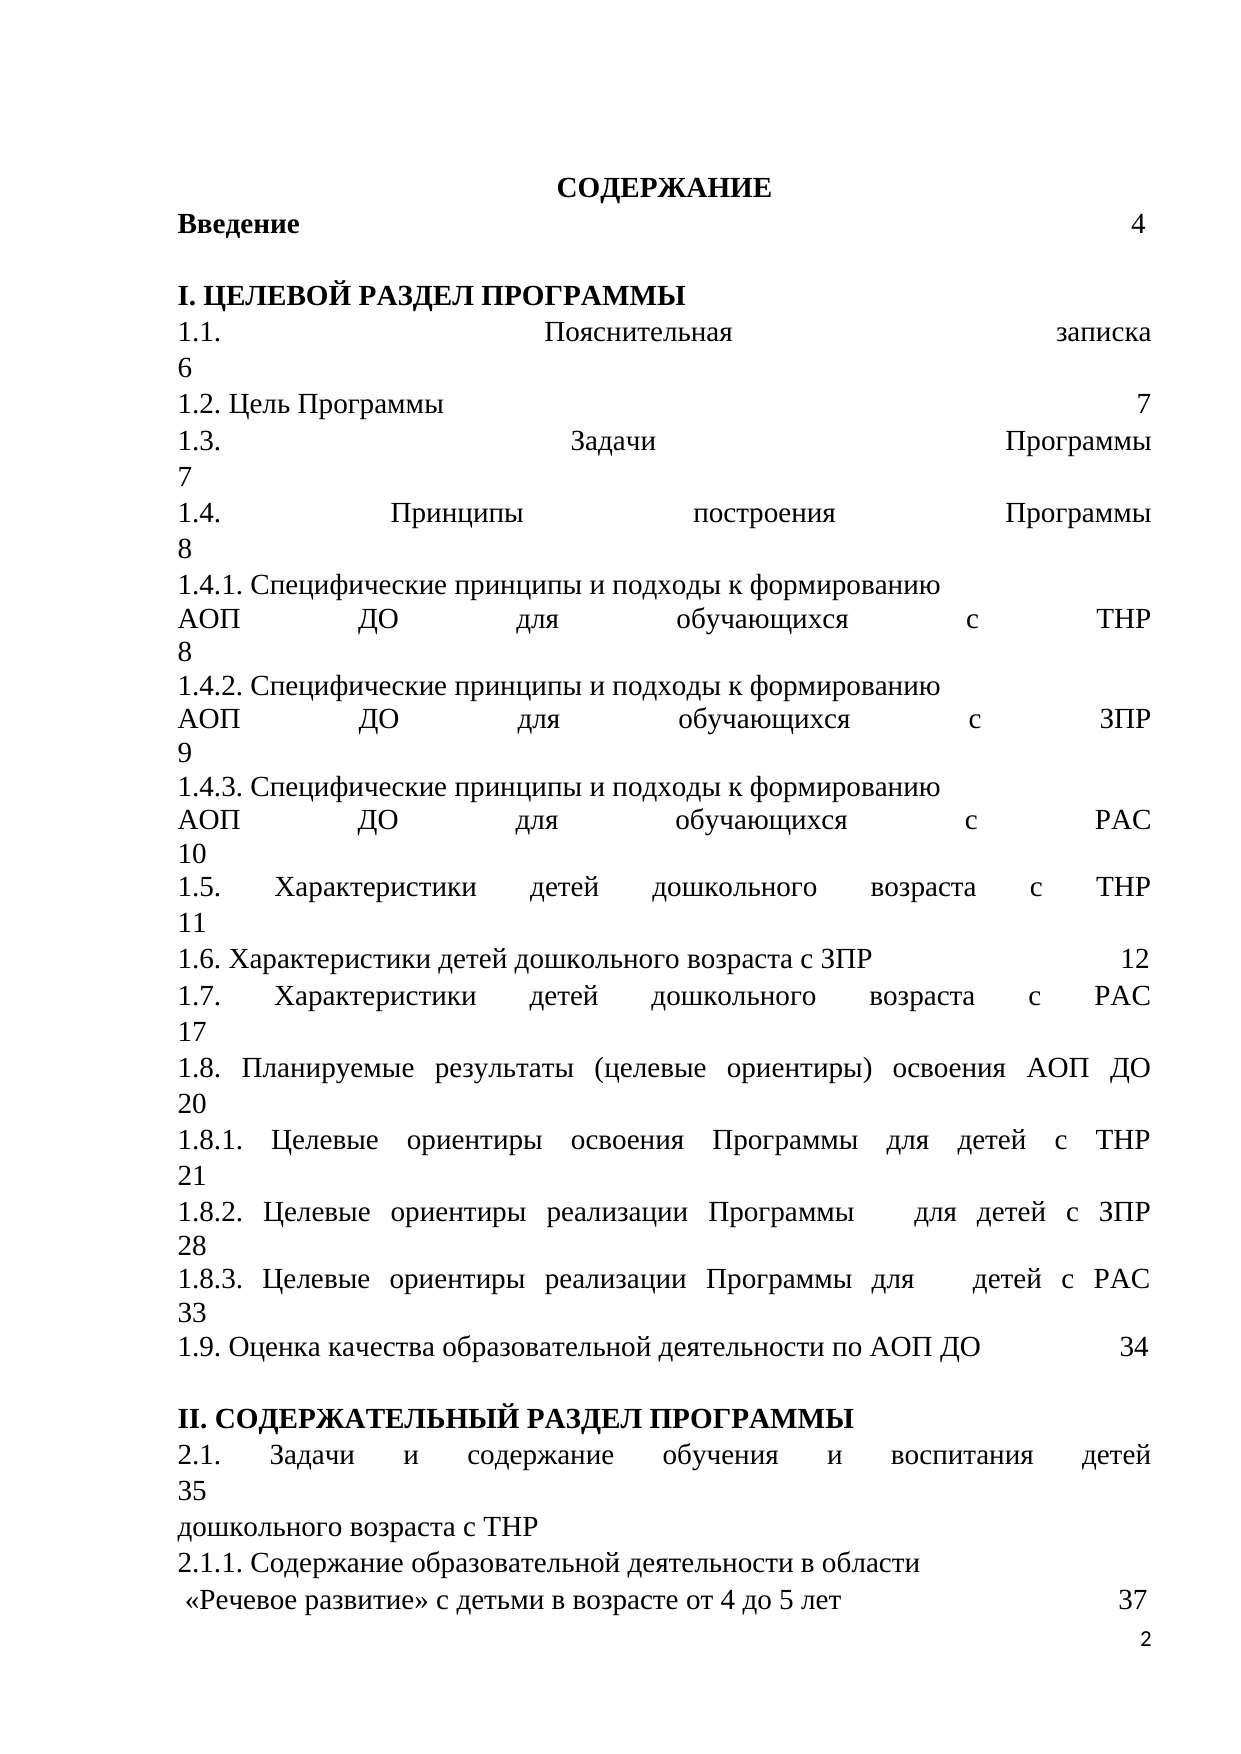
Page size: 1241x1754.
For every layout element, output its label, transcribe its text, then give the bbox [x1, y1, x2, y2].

text дошкольного возраста с ТНР [177, 1509, 1152, 1543]
text СОДЕРЖАНИЕ [177, 170, 1152, 203]
text 1.4. Принципы построения Программы 8 [177, 495, 1152, 565]
text 1.8. Планируемые результаты (целевые ориентиры) освоения АОП ДО 20 [177, 1050, 1152, 1120]
text АОП ДО для обучающихся с ЗПР 9 [177, 702, 1152, 769]
text 1.8.2. Целевые ориентиры реализации Программы для детей с ЗПР 28 [177, 1194, 1152, 1262]
text 1.4.3. Специфические принципы и подходы к формированию [177, 769, 1152, 802]
list I. ЦЕЛЕВОЙ РАЗДЕЛ ПРОГРАММЫ [177, 278, 1152, 312]
text 1.1. Пояснительная записка 6 [177, 314, 1152, 384]
text Введение 4 [177, 206, 1152, 239]
text «Речевое развитие» с детьми в возрасте от 4 до 5 лет 37 [177, 1582, 1152, 1615]
text 1.8.1. Целевые ориентиры освоения Программы для детей с ТНР 21 [177, 1122, 1152, 1192]
text II. СОДЕРЖАТЕЛЬНЫЙ РАЗДЕЛ ПРОГРАММЫ [177, 1401, 1152, 1434]
text 1.5. Характеристики детей дошкольного возраста с ТНР 11 [177, 869, 1152, 939]
text 1.7. Характеристики детей дошкольного возраста с РАС 17 [177, 978, 1152, 1047]
text 1.4.2. Специфические принципы и подходы к формированию [177, 668, 1152, 702]
text АОП ДО для обучающихся с РАС 10 [177, 802, 1152, 869]
text 1.6. Характеристики детей дошкольного возраста с ЗПР 12 [177, 942, 1152, 975]
text АОП ДО для обучающихся с ТНР 8 [177, 601, 1152, 668]
text 1.8.3. Целевые ориентиры реализации Программы для детей с РАС 33 [177, 1262, 1152, 1329]
text 2.1.1. Содержание образовательной деятельности в области [177, 1546, 1152, 1579]
text 1.9. Оценка качества образовательной деятельности по АОП ДО 34 [177, 1329, 1152, 1362]
text 2.1. Задачи и содержание обучения и воспитания детей 35 [177, 1437, 1152, 1507]
text 1.3. Задачи Программы 7 [177, 423, 1152, 492]
text 1.4.1. Специфические принципы и подходы к формированию [177, 567, 1152, 601]
text 1.2. Цель Программы 7 [177, 387, 1152, 420]
